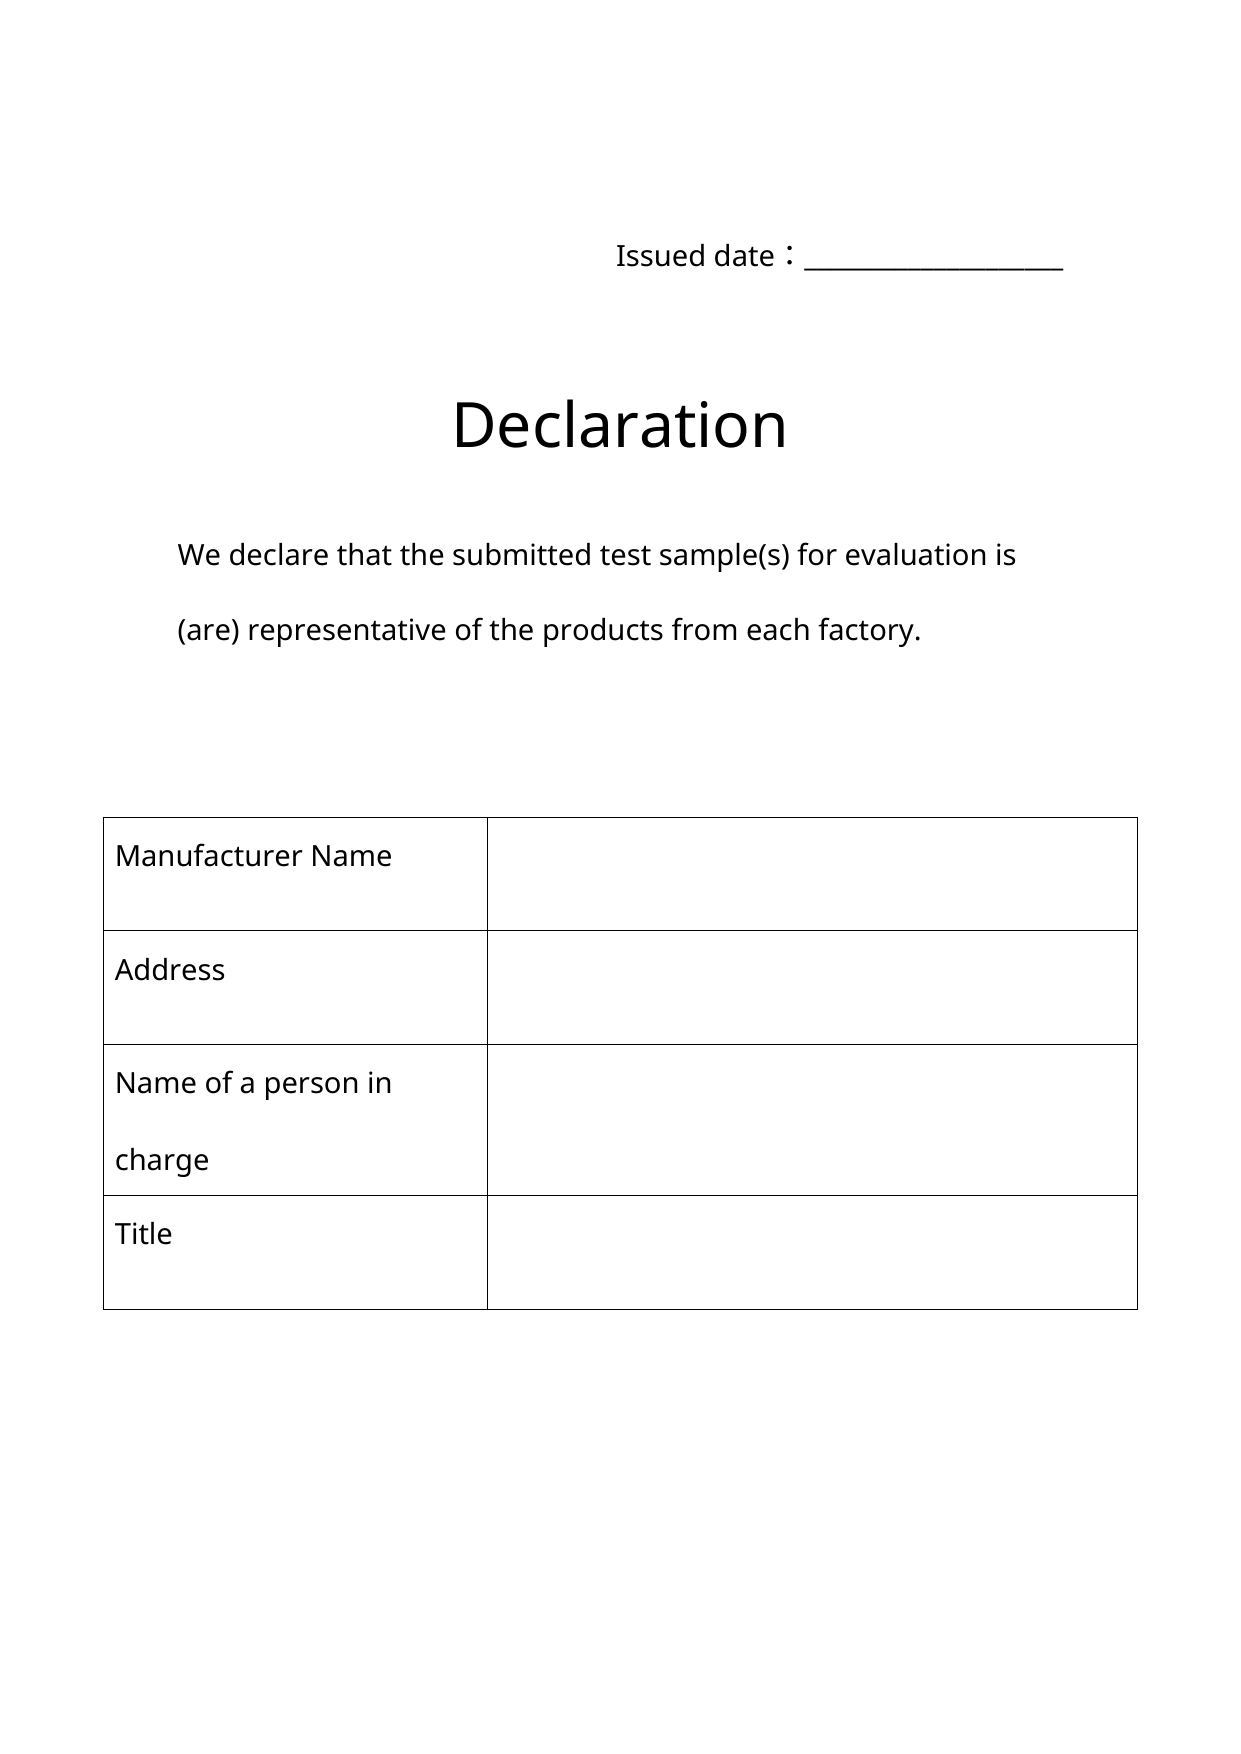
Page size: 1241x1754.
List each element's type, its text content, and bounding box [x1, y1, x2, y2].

text We declare that the submitted test sample(s) for evaluation is (are) representative of the products from each factory. [177, 517, 1063, 667]
text Issued date：____________________ [177, 217, 1063, 292]
table_header Manufacturer Name [104, 818, 487, 930]
table_header [488, 818, 1137, 930]
table_cell Name of a person in charge [104, 1045, 487, 1195]
table_cell [488, 1045, 1137, 1195]
table_cell [488, 1196, 1137, 1308]
text Declaration [177, 367, 1063, 479]
table_cell Address [104, 931, 487, 1044]
table_cell Title [104, 1196, 487, 1308]
table_cell [488, 931, 1137, 1044]
